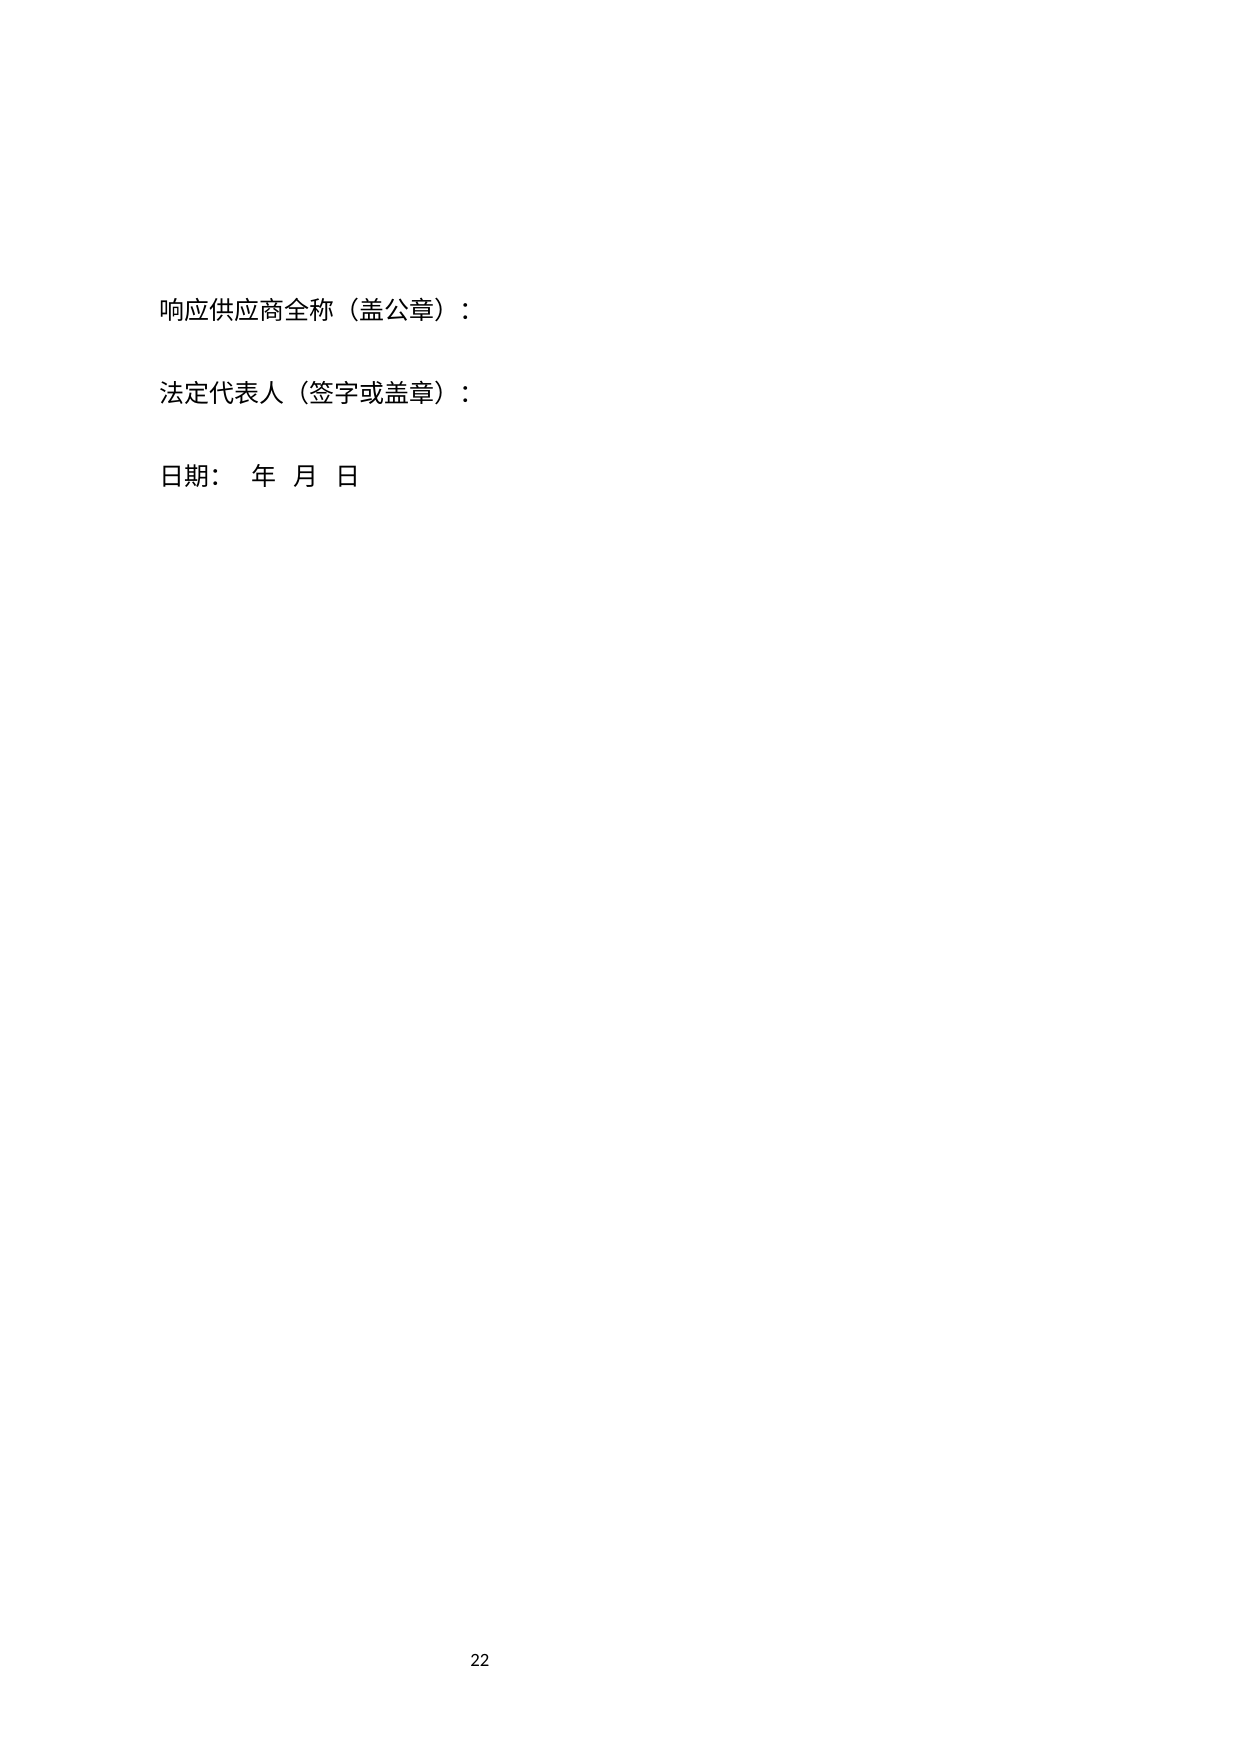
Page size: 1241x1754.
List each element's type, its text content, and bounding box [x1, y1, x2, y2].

text 法定代表人（签字或盖章）： [159, 359, 1081, 424]
text 响应供应商全称（盖公章）： [159, 276, 1081, 341]
text 日期： 年 月 日 [159, 442, 1081, 507]
